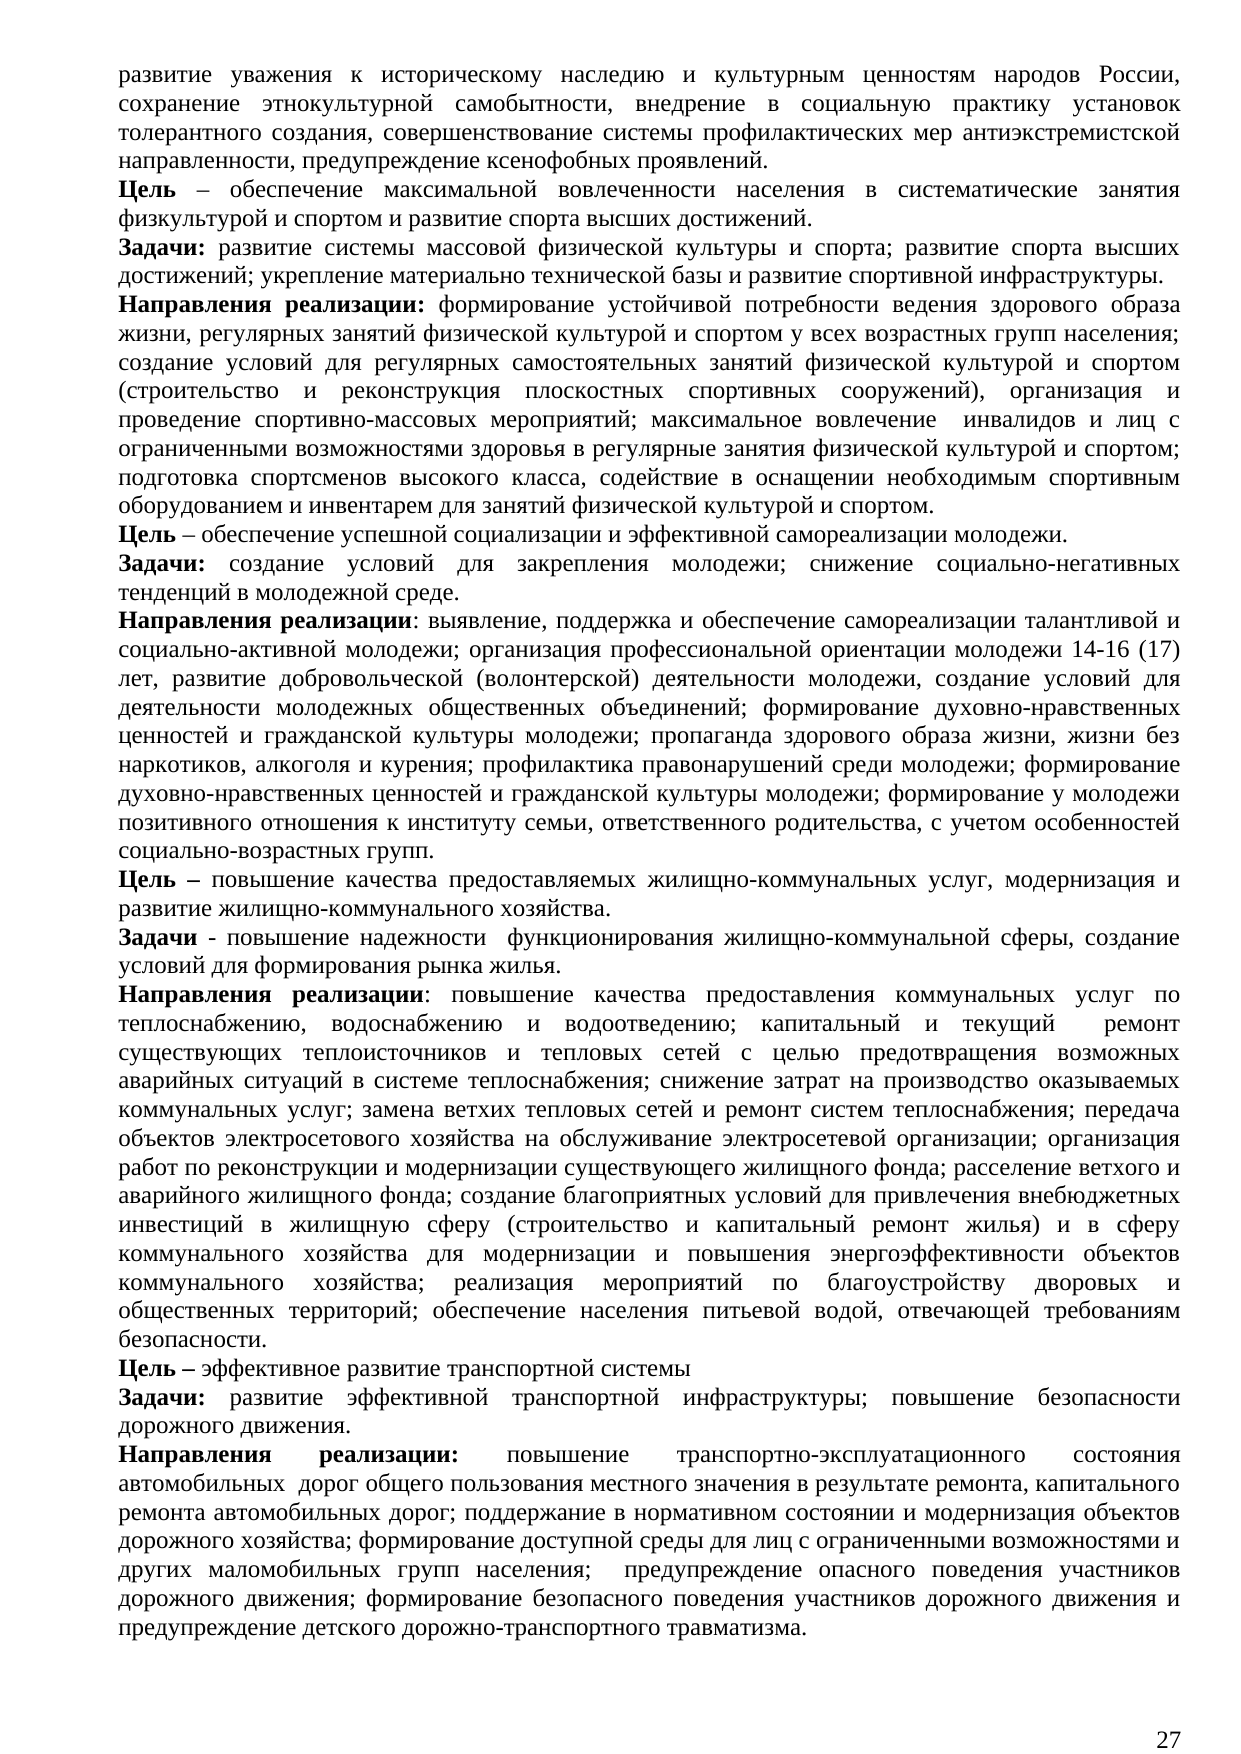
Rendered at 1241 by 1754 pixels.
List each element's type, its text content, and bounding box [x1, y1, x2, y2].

text Цель – обеспечение успешной социализации и эффективной самореализации молодежи. [118, 519, 1181, 548]
text Направления реализации: формирование устойчивой потребности ведения здорового образа жизни, регулярных занятий физической культурой и спортом у всех возрастных групп населения; создание условий для регулярных самостоятельных занятий физической культурой и спортом (строительство и реконструкция плоскостных спортивных сооружений), организация и проведение спортивно-массовых мероприятий; максимальное вовлечение инвалидов и лиц с ограниченными возможностями здоровья в регулярные занятия физической культурой и спортом; подготовка спортсменов высокого класса, содействие в оснащении необходимым спортивным оборудованием и инвентарем для занятий физической культурой и спортом. [118, 289, 1181, 519]
text Направления реализации: выявление, поддержка и обеспечение самореализации талантливой и социально-активной молодежи; организация профессиональной ориентации молодежи 14-16 (17) лет, развитие добровольческой (волонтерской) деятельности молодежи, создание условий для деятельности молодежных общественных объединений; формирование духовно-нравственных ценностей и гражданской культуры молодежи; пропаганда здорового образа жизни, жизни без наркотиков, алкоголя и курения; профилактика правонарушений среди молодежи; формирование духовно-нравственных ценностей и гражданской культуры молодежи; формирование у молодежи позитивного отношения к институту семьи, ответственного родительства, с учетом особенностей социально-возрастных групп. [118, 605, 1181, 864]
text Цель – повышение качества предоставляемых жилищно-коммунальных услуг, модернизация и развитие жилищно-коммунального хозяйства. [118, 864, 1181, 922]
text Задачи - повышение надежности функционирования жилищно-коммунальной сферы, создание условий для формирования рынка жилья. [118, 922, 1181, 979]
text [118, 59, 1181, 174]
text Задачи: развитие эффективной транспортной инфраструктуры; повышение безопасности дорожного движения. [118, 1382, 1181, 1439]
text Цель – обеспечение максимальной вовлеченности населения в систематические занятия физкультурой и спортом и развитие спорта высших достижений. [118, 174, 1181, 232]
text Направления реализации: повышение качества предоставления коммунальных услуг по теплоснабжению, водоснабжению и водоотведению; капитальный и текущий ремонт существующих теплоисточников и тепловых сетей с целью предотвращения возможных аварийных ситуаций в системе теплоснабжения; снижение затрат на производство оказываемых коммунальных услуг; замена ветхих тепловых сетей и ремонт систем теплоснабжения; передача объектов электросетового хозяйства на обслуживание электросетевой организации; организация работ по реконструкции и модернизации существующего жилищного фонда; расселение ветхого и аварийного жилищного фонда; создание благоприятных условий для привлечения внебюджетных инвестиций в жилищную сферу (строительство и капитальный ремонт жилья) и в сферу коммунального хозяйства для модернизации и повышения энергоэффективности объектов коммунального хозяйства; реализация мероприятий по благоустройству дворовых и общественных территорий; обеспечение населения питьевой водой, отвечающей требованиям безопасности. [118, 979, 1181, 1353]
text Цель – эффективное развитие транспортной системы [118, 1353, 1181, 1382]
text Задачи: развитие системы массовой физической культуры и спорта; развитие спорта высших достижений; укрепление материально технической базы и развитие спортивной инфраструктуры. [118, 232, 1181, 289]
text Задачи: создание условий для закрепления молодежи; снижение социально-негативных тенденций в молодежной среде. [118, 548, 1181, 605]
text Направления реализации: повышение транспортно-эксплуатационного состояния автомобильных дорог общего пользования местного значения в результате ремонта, капитального ремонта автомобильных дорог; поддержание в нормативном состоянии и модернизация объектов дорожного хозяйства; формирование доступной среды для лиц с ограниченными возможностями и других маломобильных групп населения; предупреждение опасного поведения участников дорожного движения; формирование безопасного поведения участников дорожного движения и предупреждение детского дорожно-транспортного травматизма. [118, 1439, 1181, 1640]
